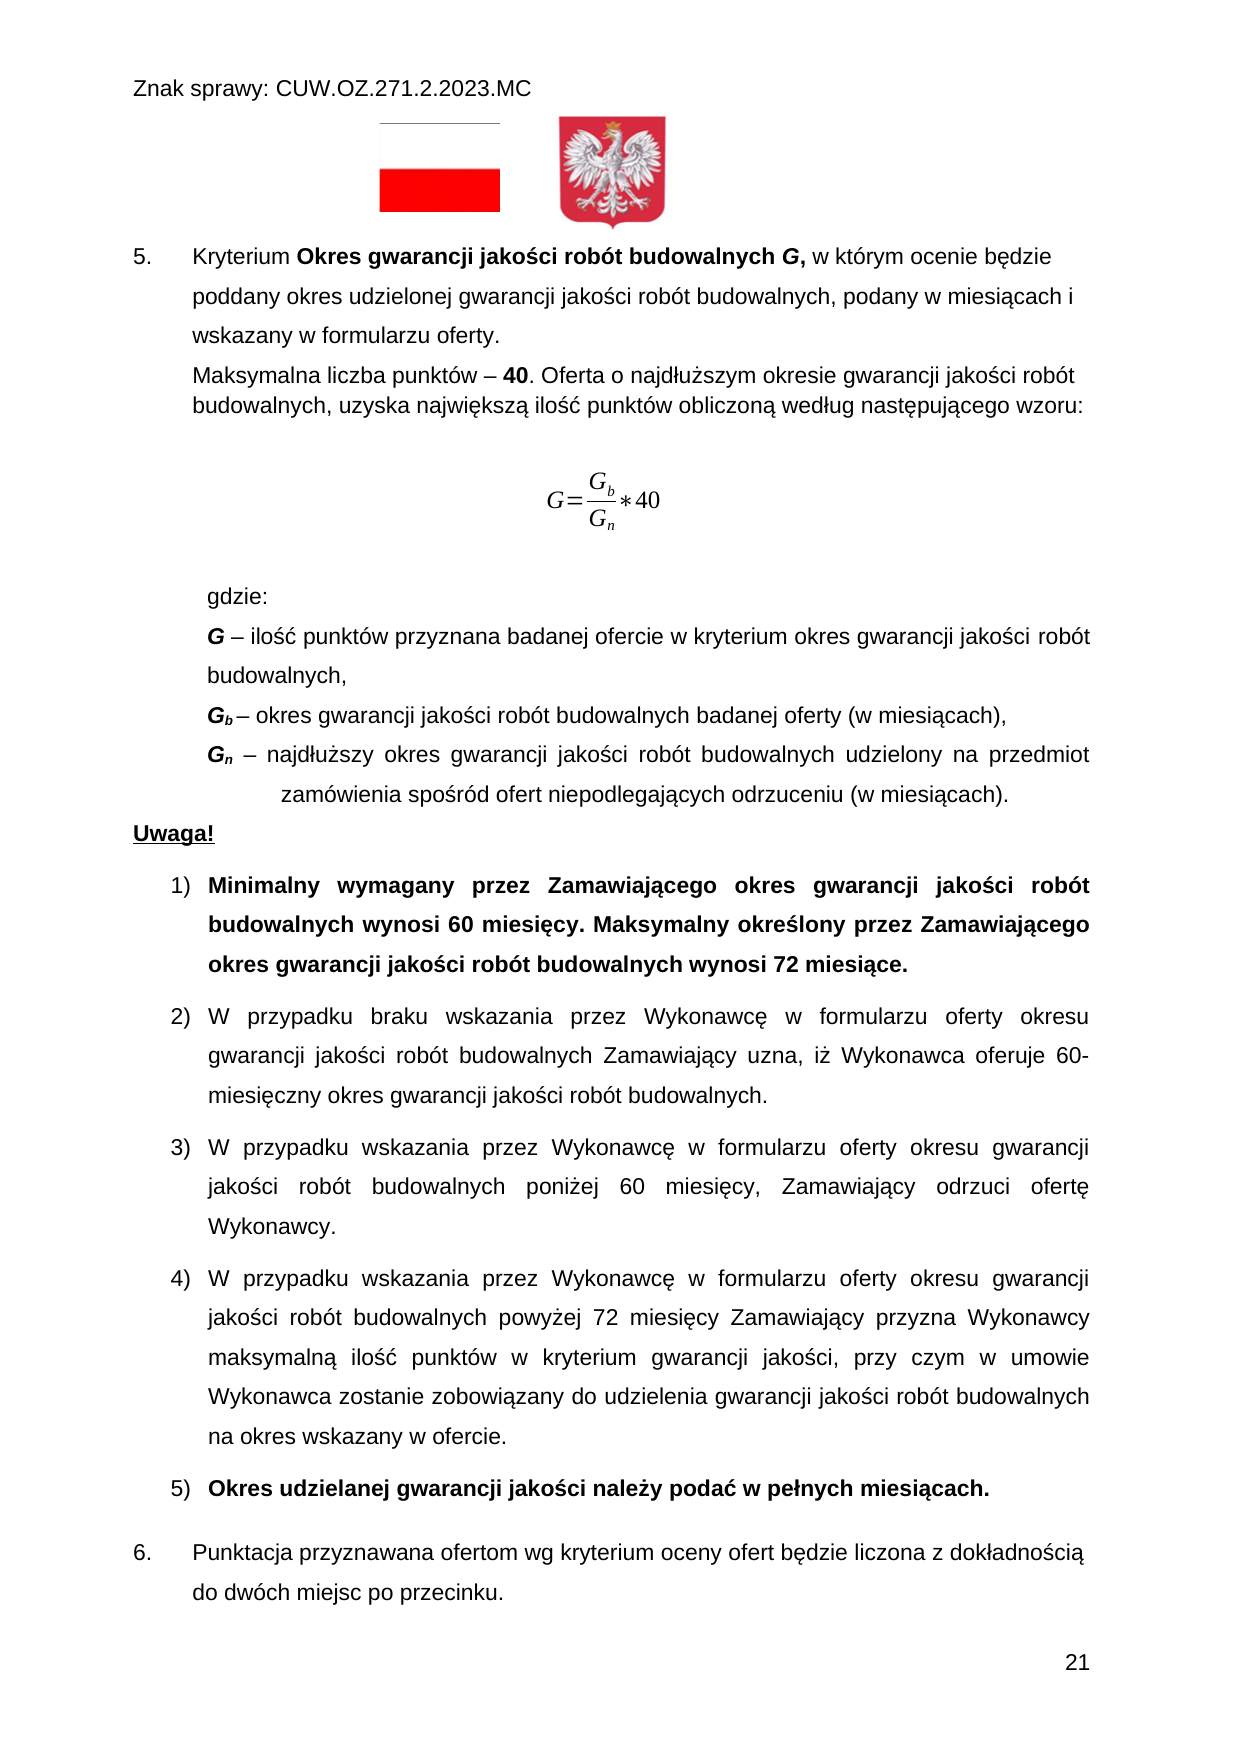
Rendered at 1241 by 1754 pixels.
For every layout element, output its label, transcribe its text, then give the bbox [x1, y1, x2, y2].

list W przypadku braku wskazania przez Wykonawcę w formularzu oferty okresu gwarancji jakości robót budowalnych Zamawiający uzna, iż Wykonawca oferuje 60-miesięczny okres gwarancji jakości robót budowalnych. [170, 1003, 1090, 1108]
picture [378, 105, 745, 240]
list Punktacja przyznawana ofertom wg kryterium oceny ofert będzie liczona z dokładnością do dwóch miejsc po przecinku. [133, 1539, 1090, 1605]
list Okres udzielanej gwarancji jakości należy podać w pełnych miesiącach. [170, 1475, 1090, 1501]
list W przypadku wskazania przez Wykonawcę w formularzu oferty okresu gwarancji jakości robót budowalnych powyżej 72 miesięcy Zamawiający przyzna Wykonawcy maksymalną ilość punktów w kryterium gwarancji jakości, przy czym w umowie Wykonawca zostanie zobowiązany do udzielenia gwarancji jakości robót budowalnych na okres wskazany w ofercie. [170, 1265, 1090, 1449]
text Uwaga! [133, 820, 1090, 846]
list Maksymalna liczba punktów – 40. Oferta o najdłuższym okresie gwarancji jakości robót budowalnych, uzyska największą ilość punktów obliczoną według następującego wzoru: [192, 362, 1090, 418]
list Kryterium Okres gwarancji jakości robót budowalnych G, w którym ocenie będzie poddany okres udzielonej gwarancji jakości robót budowalnych, podany w miesiącach i wskazany w formularzu oferty. [133, 243, 1090, 348]
list Minimalny wymagany przez Zamawiającego okres gwarancji jakości robót budowalnych wynosi 60 miesięcy. Maksymalny określony przez Zamawiającego okres gwarancji jakości robót budowalnych wynosi 72 miesiące. [170, 872, 1090, 977]
text Gb – okres gwarancji jakości robót budowalnych badanej oferty (w miesiącach), [207, 702, 1090, 728]
text Gn – najdłuższy okres gwarancji jakości robót budowalnych udzielony na przedmiot zamówienia spośród ofert niepodlegających odrzuceniu (w miesiącach). [207, 741, 1090, 807]
list W przypadku wskazania przez Wykonawcę w formularzu oferty okresu gwarancji jakości robót budowalnych poniżej 60 miesięcy, Zamawiający odrzuci ofertę Wykonawcy. [170, 1134, 1090, 1239]
text gdzie: G – ilość punktów przyznana badanej ofercie w kryterium okres gwarancji jakości robót budowalnych, [207, 583, 1090, 688]
